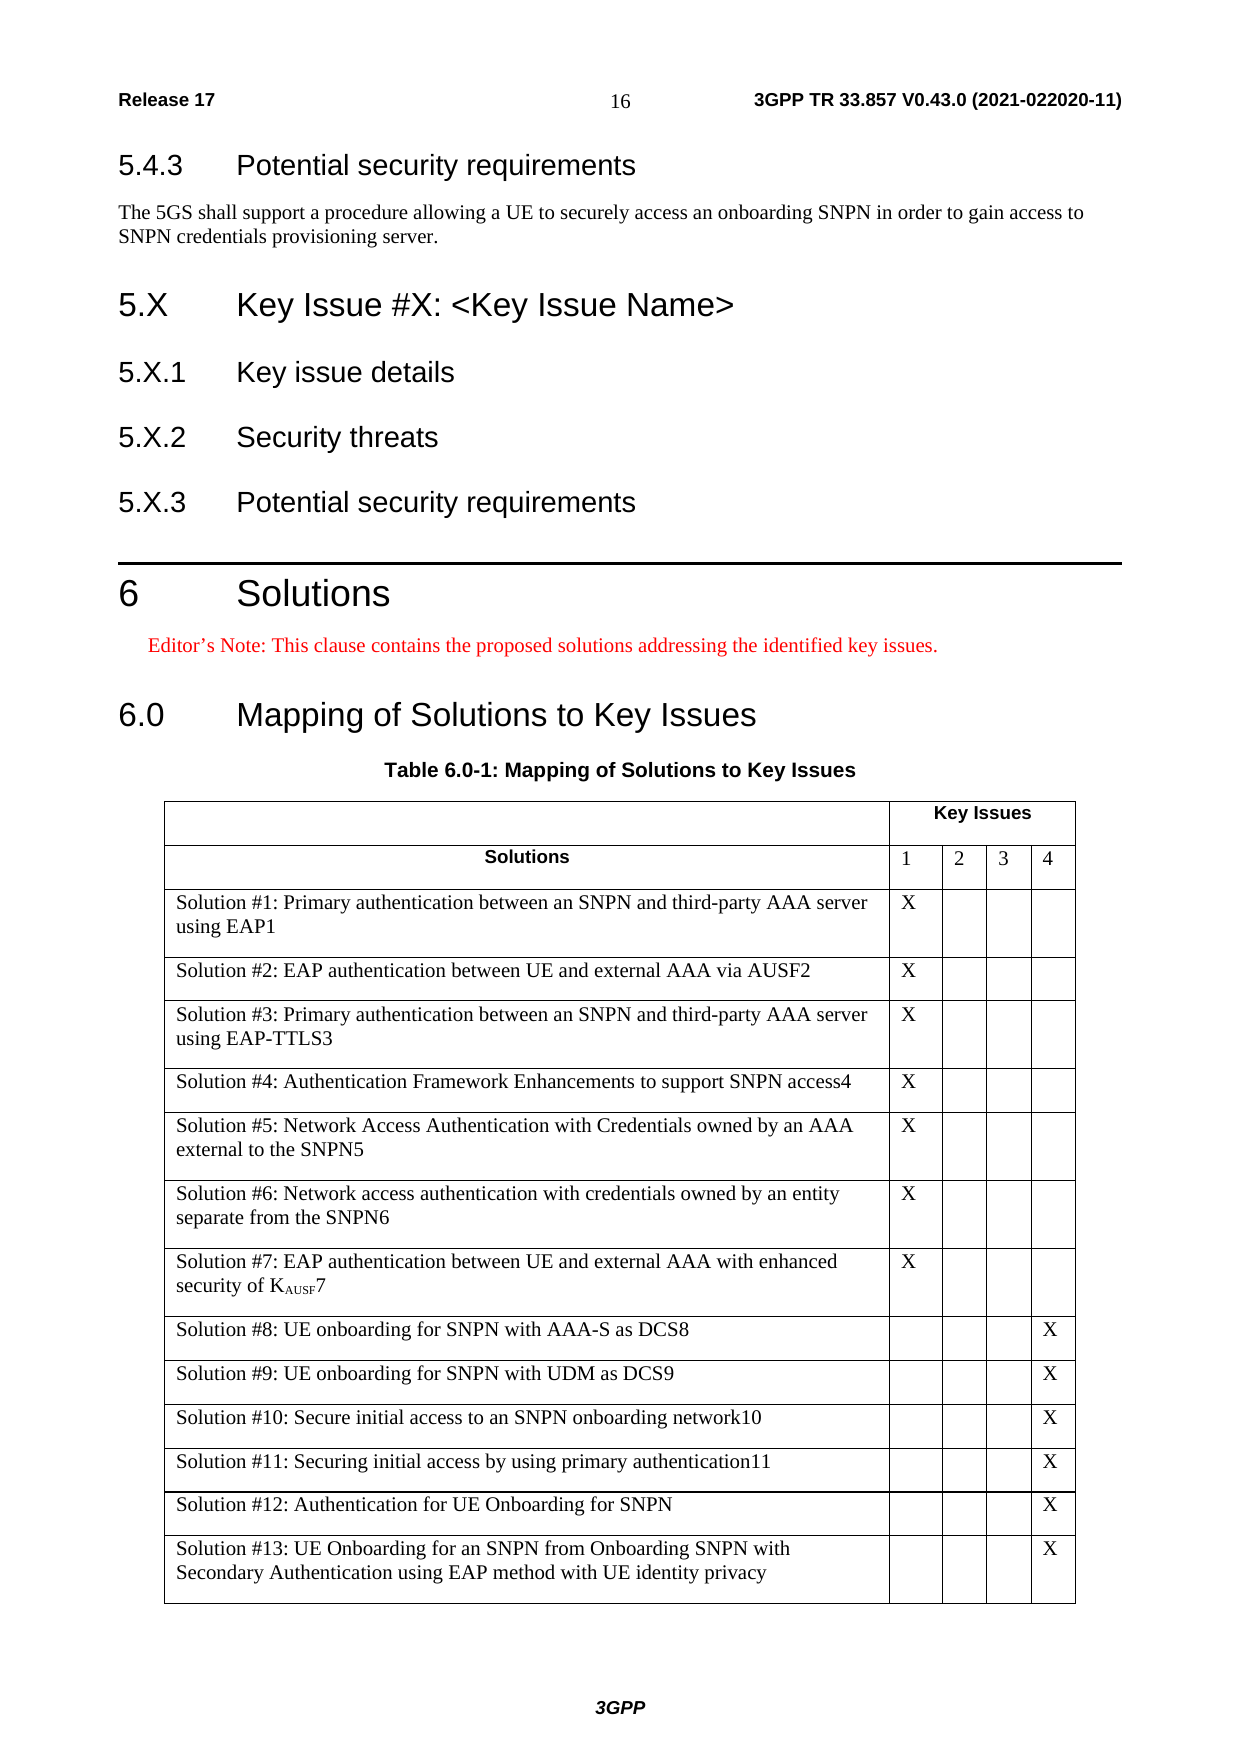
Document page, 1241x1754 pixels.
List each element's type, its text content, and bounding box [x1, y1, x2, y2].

subtitle 5.X.1 Key issue details [118, 355, 1122, 389]
table_cell [165, 1493, 889, 1535]
table_cell [943, 1405, 986, 1447]
table_cell [987, 1001, 1031, 1068]
table_cell 2 [943, 846, 986, 889]
subtitle 5.X.3 Potential security requirements [118, 485, 1122, 518]
table_cell [987, 1113, 1031, 1180]
table_cell [1032, 1113, 1075, 1180]
table_cell [165, 1449, 889, 1491]
text Table 6.0-1: Mapping of Solutions to Key Issues [118, 758, 1122, 782]
table_cell [890, 1317, 942, 1360]
table_cell [890, 1361, 942, 1404]
table_cell [987, 958, 1031, 1000]
table_cell [987, 890, 1031, 957]
table_cell [1032, 1069, 1075, 1112]
table_cell [987, 1405, 1031, 1447]
table_cell [943, 1493, 986, 1535]
table_cell [165, 958, 889, 1000]
table_cell [165, 1001, 889, 1068]
table_cell Solutions [165, 846, 889, 889]
text Editor’s Note: This clause contains the proposed solutions addressing the identified key issues. [148, 633, 1122, 657]
table_cell X [890, 1249, 942, 1316]
table_cell [890, 1493, 942, 1535]
table_cell [1032, 890, 1075, 957]
table_cell [890, 1449, 942, 1491]
table_cell [943, 1361, 986, 1404]
table_cell X [890, 1181, 942, 1248]
table_cell [165, 1181, 889, 1248]
table_cell X [890, 1069, 942, 1112]
table_cell [1032, 1249, 1075, 1316]
table_cell 1 [890, 846, 942, 889]
table_cell [1032, 958, 1075, 1000]
table_cell [1032, 1001, 1075, 1068]
table_cell X [890, 890, 942, 957]
table_cell [943, 1001, 986, 1068]
table_cell X [1032, 1361, 1075, 1404]
table_cell X [890, 1113, 942, 1180]
table_cell [1032, 1493, 1075, 1535]
table_cell [987, 1317, 1031, 1360]
table_cell [943, 1449, 986, 1491]
table_cell [943, 1536, 986, 1603]
subtitle 6.0 Mapping of Solutions to Key Issues [118, 695, 1122, 733]
table_cell [943, 1113, 986, 1180]
table_cell [165, 1113, 889, 1180]
table_cell [943, 890, 986, 957]
table_cell [1032, 1536, 1075, 1603]
table_cell 4 [1032, 846, 1075, 889]
subtitle 5.X.2 Security threats [118, 420, 1122, 453]
table_cell [165, 1405, 889, 1447]
table_header Key Issues [890, 802, 1075, 845]
table_cell [987, 1181, 1031, 1248]
subtitle 5.4.3 Potential security requirements [118, 147, 1122, 181]
table_cell X [1032, 1449, 1075, 1491]
table_cell [165, 1317, 889, 1360]
subtitle 6 Solutions [118, 565, 1122, 614]
table_cell [943, 1069, 986, 1112]
table_cell [165, 1536, 889, 1603]
table_cell [987, 1449, 1031, 1491]
table_cell [1032, 1181, 1075, 1248]
table_cell X [890, 1001, 942, 1068]
table_cell [943, 1317, 986, 1360]
table_cell [165, 1361, 889, 1404]
table_cell [987, 1361, 1031, 1404]
text The 5GS shall support a procedure allowing a UE to securely access an onboarding SNPN in order to gain access to SNPN credentials provisioning server. [118, 200, 1122, 248]
subtitle 5.X Key Issue #X: <Key Issue Name> [118, 285, 1122, 324]
table_cell X [890, 958, 942, 1000]
table_cell [943, 1181, 986, 1248]
table_cell [165, 890, 889, 957]
table_cell [987, 1069, 1031, 1112]
table_cell [943, 958, 986, 1000]
table_cell X [1032, 1317, 1075, 1360]
table_cell [943, 1249, 986, 1316]
table_cell [987, 1536, 1031, 1603]
table_cell [890, 1405, 942, 1447]
table_header [165, 802, 889, 845]
table_cell X [1032, 1405, 1075, 1447]
table_cell [987, 1249, 1031, 1316]
table_cell 3 [987, 846, 1031, 889]
table_cell [165, 1249, 889, 1316]
table_cell [987, 1493, 1031, 1535]
table_cell [890, 1536, 942, 1603]
table_cell [165, 1069, 889, 1112]
